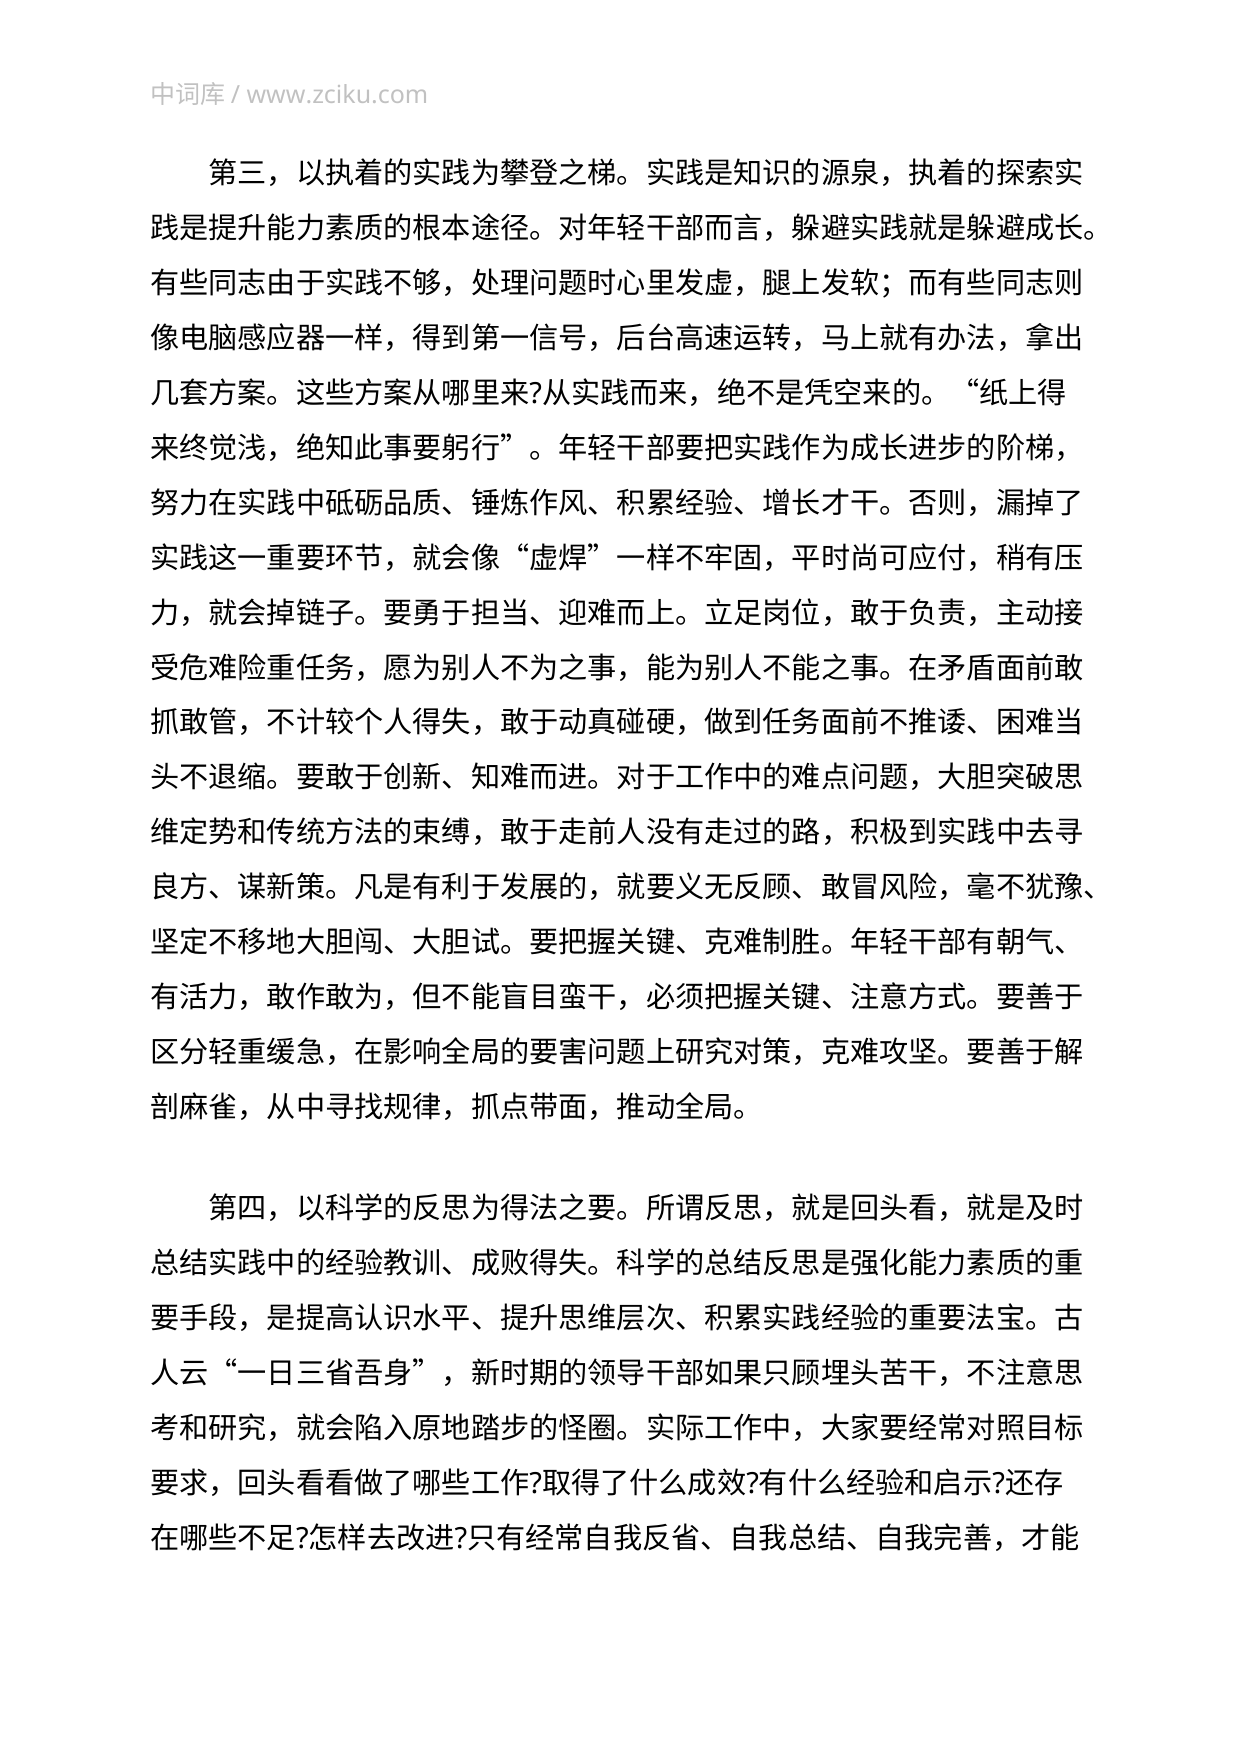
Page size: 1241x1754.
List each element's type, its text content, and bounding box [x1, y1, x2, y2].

text 第三，以执着的实践为攀登之梯。实践是知识的源泉，执着的探索实践是提升能力素质的根本途径。对年轻干部而言，躲避实践就是躲避成长。有些同志由于实践不够，处理问题时心里发虚，腿上发软；而有些同志则像电脑感应器一样，得到第一信号，后台高速运转，马上就有办法，拿出几套方案。这些方案从哪里来?从实践而来，绝不是凭空来的。“纸上得来终觉浅，绝知此事要躬行”。年轻干部要把实践作为成长进步的阶梯，努力在实践中砥砺品质、锤炼作风、积累经验、增长才干。否则，漏掉了实践这一重要环节，就会像“虚焊”一样不牢固，平时尚可应付，稍有压力，就会掉链子。要勇于担当、迎难而上。立足岗位，敢于负责，主动接受危难险重任务，愿为别人不为之事，能为别人不能之事。在矛盾面前敢抓敢管，不计较个人得失，敢于动真碰硬，做到任务面前不推诿、困难当头不退缩。要敢于创新、知难而进。对于工作中的难点问题，大胆突破思维定势和传统方法的束缚，敢于走前人没有走过的路，积极到实践中去寻良方、谋新策。凡是有利于发展的，就要义无反顾、敢冒风险，毫不犹豫、坚定不移地大胆闯、大胆试。要把握关键、克难制胜。年轻干部有朝气、有活力，敢作敢为，但不能盲目蛮干，必须把握关键、注意方式。要善于区分轻重缓急，在影响全局的要害问题上研究对策，克难攻坚。要善于解剖麻雀，从中寻找规律，抓点带面，推动全局。 [150, 150, 1090, 1126]
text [150, 1185, 1090, 1557]
